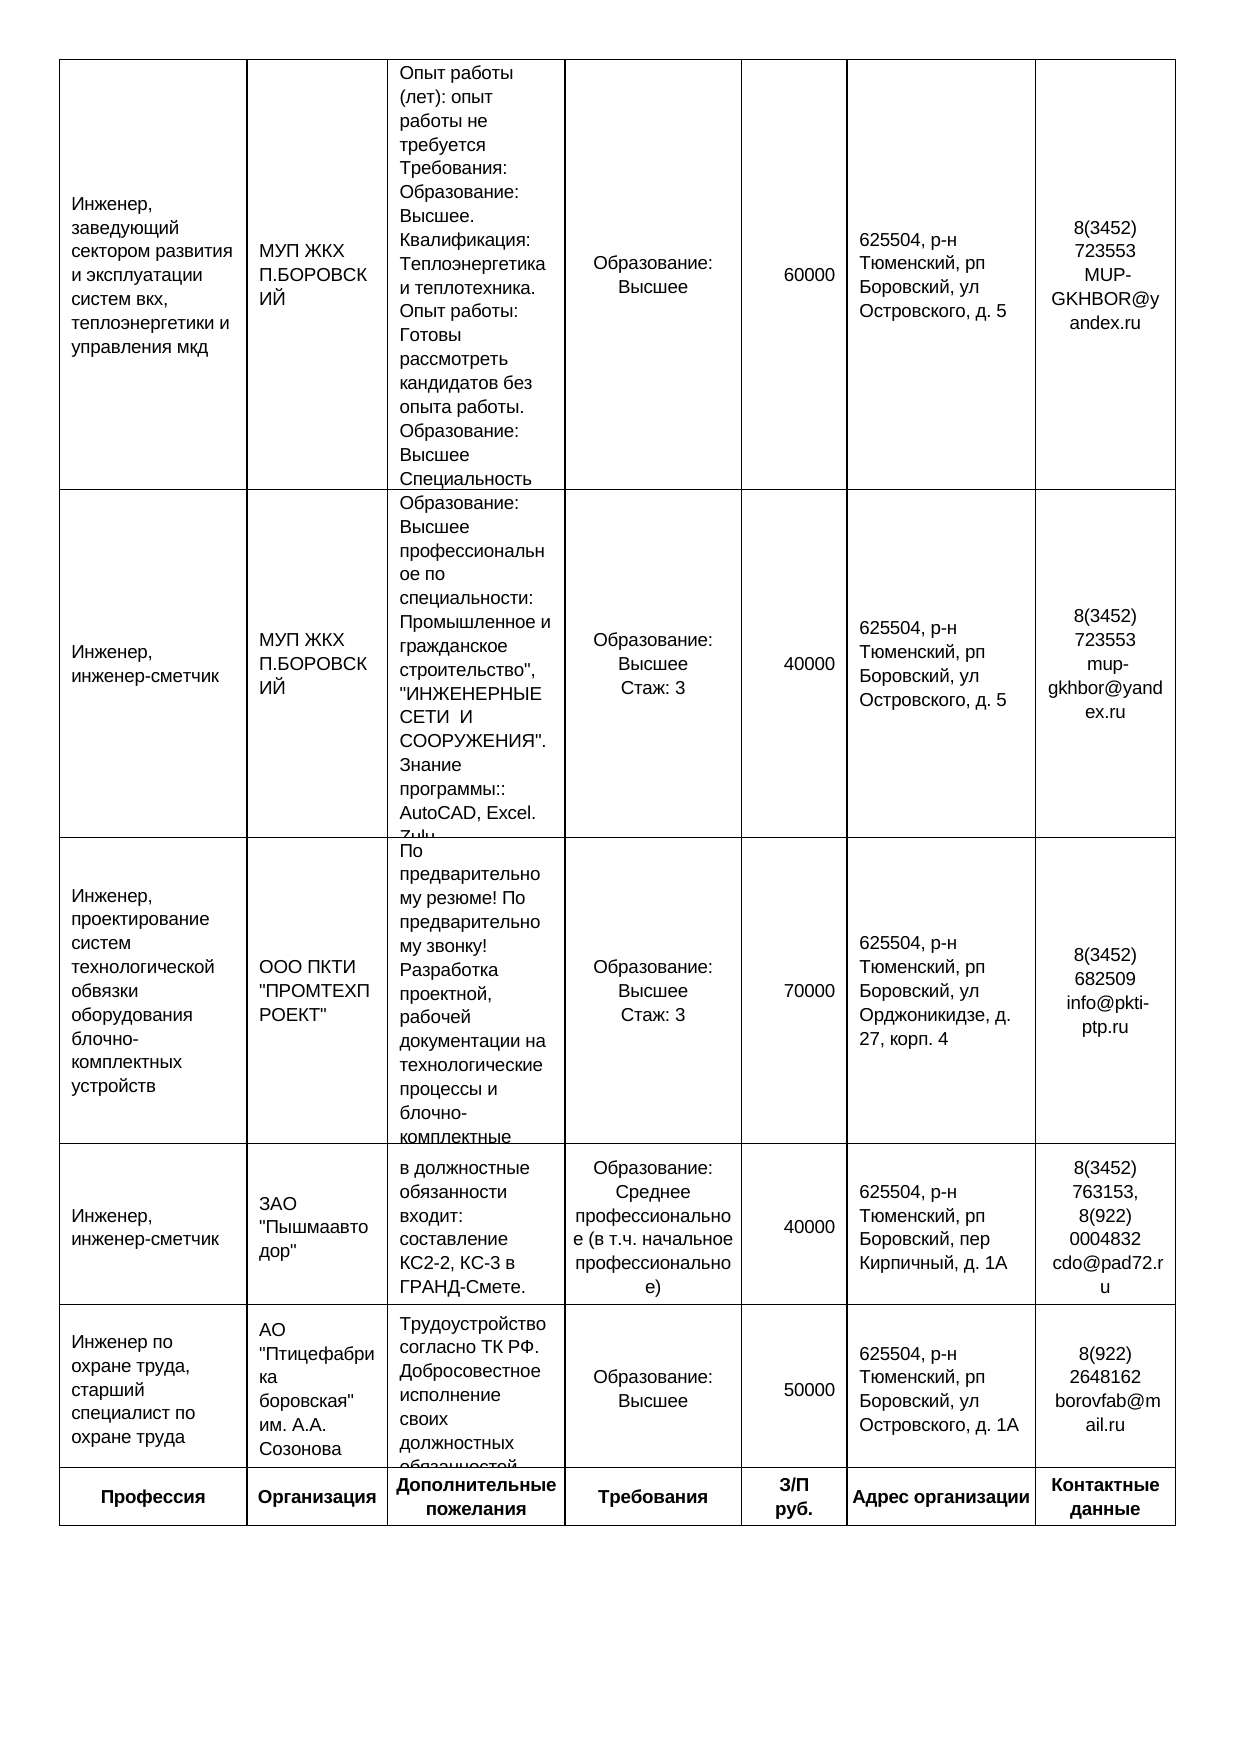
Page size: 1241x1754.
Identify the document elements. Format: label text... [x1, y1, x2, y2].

table_cell в должностные обязанности входит: составление КС2-2, КС-3 в ГРАНД-Смете. [388, 1144, 564, 1304]
table_cell Инженер, инженер-сметчик [60, 490, 246, 837]
table_cell 70000 [742, 838, 846, 1143]
table_cell Образование: Высшее Стаж: 3 [566, 838, 741, 1143]
table_cell 8(3452) 723553 MUP-GKHBOR@yandex.ru [1036, 60, 1175, 489]
table_cell 625504, р-н Тюменский, рп Боровский, ул Островского, д. 5 [848, 60, 1035, 489]
table_cell 60000 [742, 60, 846, 489]
table_cell 50000 [742, 1305, 846, 1467]
table_cell 40000 [742, 1144, 846, 1304]
table_cell Образование: Высшее профессиональное по специальности: Промышленное и гражданское строительство", "ИНЖЕНЕРНЫЕ СЕТИ И СООРУЖЕНИЯ". Знание программы:: AutoCAD, Excel. Zulu (приветствуется). [388, 490, 564, 837]
table_cell 8(922) 2648162 borovfab@mail.ru [1036, 1305, 1175, 1467]
table_cell ЗАО "Пышмаавтодор" [248, 1144, 387, 1304]
table_cell 625504, р-н Тюменский, рп Боровский, пер Кирпичный, д. 1А [848, 1144, 1035, 1304]
table_cell Организация [248, 1468, 387, 1525]
table_cell 8(3452) 763153, 8(922) 0004832 cdo@pad72.ru [1036, 1144, 1175, 1304]
table_cell Образование: Высшее [566, 60, 741, 489]
table_cell МУП ЖКХ П.БОРОВСКИЙ [248, 490, 387, 837]
table_cell З/П руб. [742, 1468, 846, 1525]
table_cell 625504, р-н Тюменский, рп Боровский, ул Островского, д. 5 [848, 490, 1035, 837]
table_cell 625504, р-н Тюменский, рп Боровский, ул Островского, д. 1А [848, 1305, 1035, 1467]
table_cell Инженер, заведующий сектором развития и эксплуатации систем вкх, теплоэнергетики и управления мкд [60, 60, 246, 489]
table_cell 625504, р-н Тюменский, рп Боровский, ул Орджоникидзе, д. 27, корп. 4 [848, 838, 1035, 1143]
table_cell Требования [566, 1468, 741, 1525]
table_cell Дополнительные пожелания [388, 1468, 564, 1525]
table_cell Образование: Высшее [566, 1305, 741, 1467]
table_cell Опыт работы (лет): опыт работы не требуется Требования: Образование: Высшее. Квалификация: Теплоэнергетика и теплотехника. Опыт работы: Готовы рассмотреть кандидатов без опыта работы. Образование: Высшее Специальность по образованию: Теплоэнергетика [388, 60, 564, 489]
table_cell По предварительному резюме! По предварительному звонку! Разработка проектной, рабочей документации на технологические процессы и блочно-комплектные устройства [388, 838, 564, 1143]
table_cell Инженер по охране труда, старший специалист по охране труда [60, 1305, 246, 1467]
table_cell 8(3452) 682509 info@pkti-ptp.ru [1036, 838, 1175, 1143]
table_cell 40000 [742, 490, 846, 837]
table_cell Адрес организации [848, 1468, 1035, 1525]
table_cell 8(3452) 723553 mup-gkhbor@yandex.ru [1036, 490, 1175, 837]
table_cell ООО ПКТИ "ПРОМТЕХПРОЕКТ" [248, 838, 387, 1143]
table_cell Образование: Среднее профессиональное (в т.ч. начальное профессиональное) [566, 1144, 741, 1304]
table_cell Инженер, проектирование систем технологической обвязки оборудования блочно-комплектных устройств [60, 838, 246, 1143]
table_cell Контактные данные [1036, 1468, 1175, 1525]
table_cell АО "Птицефабрика боровская" им. А.А. Созонова [248, 1305, 387, 1467]
table_cell Трудоустройство согласно ТК РФ. Добросовестное исполнение своих должностных обязанностей. [388, 1305, 564, 1467]
table_cell Профессия [60, 1468, 246, 1525]
table_cell Образование: Высшее Стаж: 3 [566, 490, 741, 837]
table_cell МУП ЖКХ П.БОРОВСКИЙ [248, 60, 387, 489]
table_cell Инженер, инженер-сметчик [60, 1144, 246, 1304]
